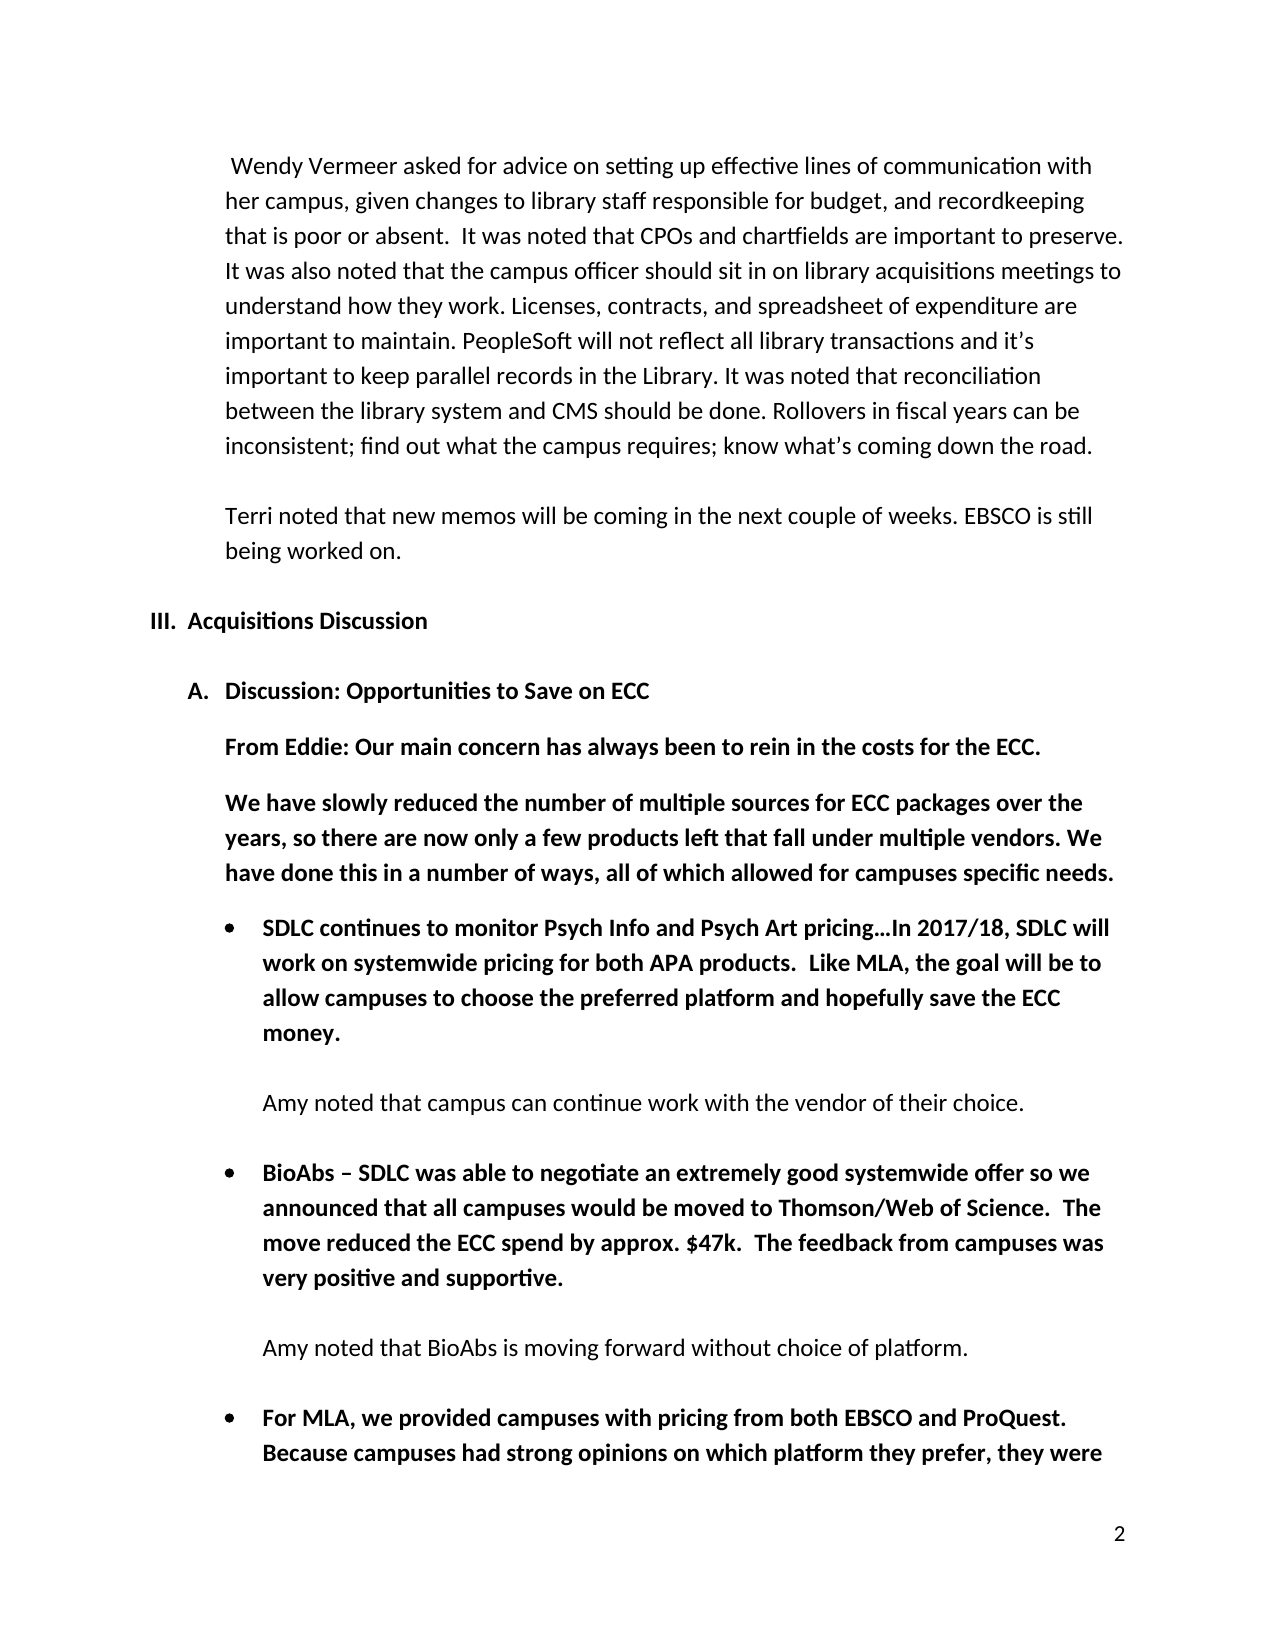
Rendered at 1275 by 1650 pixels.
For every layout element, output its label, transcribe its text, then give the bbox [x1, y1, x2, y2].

list SDLC continues to monitor Psych Info and Psych Art pricing…In 2017/18, SDLC will work on systemwide pricing for both APA products. Like MLA, the goal will be to allow campuses to choose the preferred platform and hopefully save the ECC money. [225, 912, 1125, 1048]
list Wendy Vermeer asked for advice on setting up effective lines of communication with her campus, given changes to library staff responsible for budget, and recordkeeping that is poor or absent. It was noted that CPOs and chartfields are important to preserve. It was also noted that the campus officer should sit in on library acquisitions meetings to understand how they work. Licenses, contracts, and spreadsheet of expenditure are important to maintain. PeopleSoft will not reflect all library transactions and it’s important to keep parallel records in the Library. It was noted that reconciliation between the library system and CMS should be done. Rollovers in fiscal years can be inconsistent; find out what the campus requires; know what’s coming down the road. [225, 150, 1125, 461]
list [225, 1402, 1125, 1468]
text We have slowly reduced the number of multiple sources for ECC packages over the years, so there are now only a few products left that fall under multiple vendors. We have done this in a number of ways, all of which allowed for campuses specific needs. [225, 787, 1125, 887]
text From Eddie: Our main concern has always been to rein in the costs for the ECC. [225, 731, 1125, 761]
list BioAbs – SDLC was able to negotiate an extremely good systemwide offer so we announced that all campuses would be moved to Thomson/Web of Science. The move reduced the ECC spend by approx. $47k. The feedback from campuses was very positive and supportive. [225, 1157, 1125, 1293]
list Discussion: Opportunities to Save on ECC [187, 675, 1125, 706]
list Acquisitions Discussion [150, 605, 1125, 636]
list Amy noted that campus can continue work with the vendor of their choice. [262, 1087, 1125, 1118]
list Amy noted that BioAbs is moving forward without choice of platform. [262, 1332, 1125, 1363]
list Terri noted that new memos will be coming in the next couple of weeks. EBSCO is still being worked on. [225, 500, 1125, 566]
